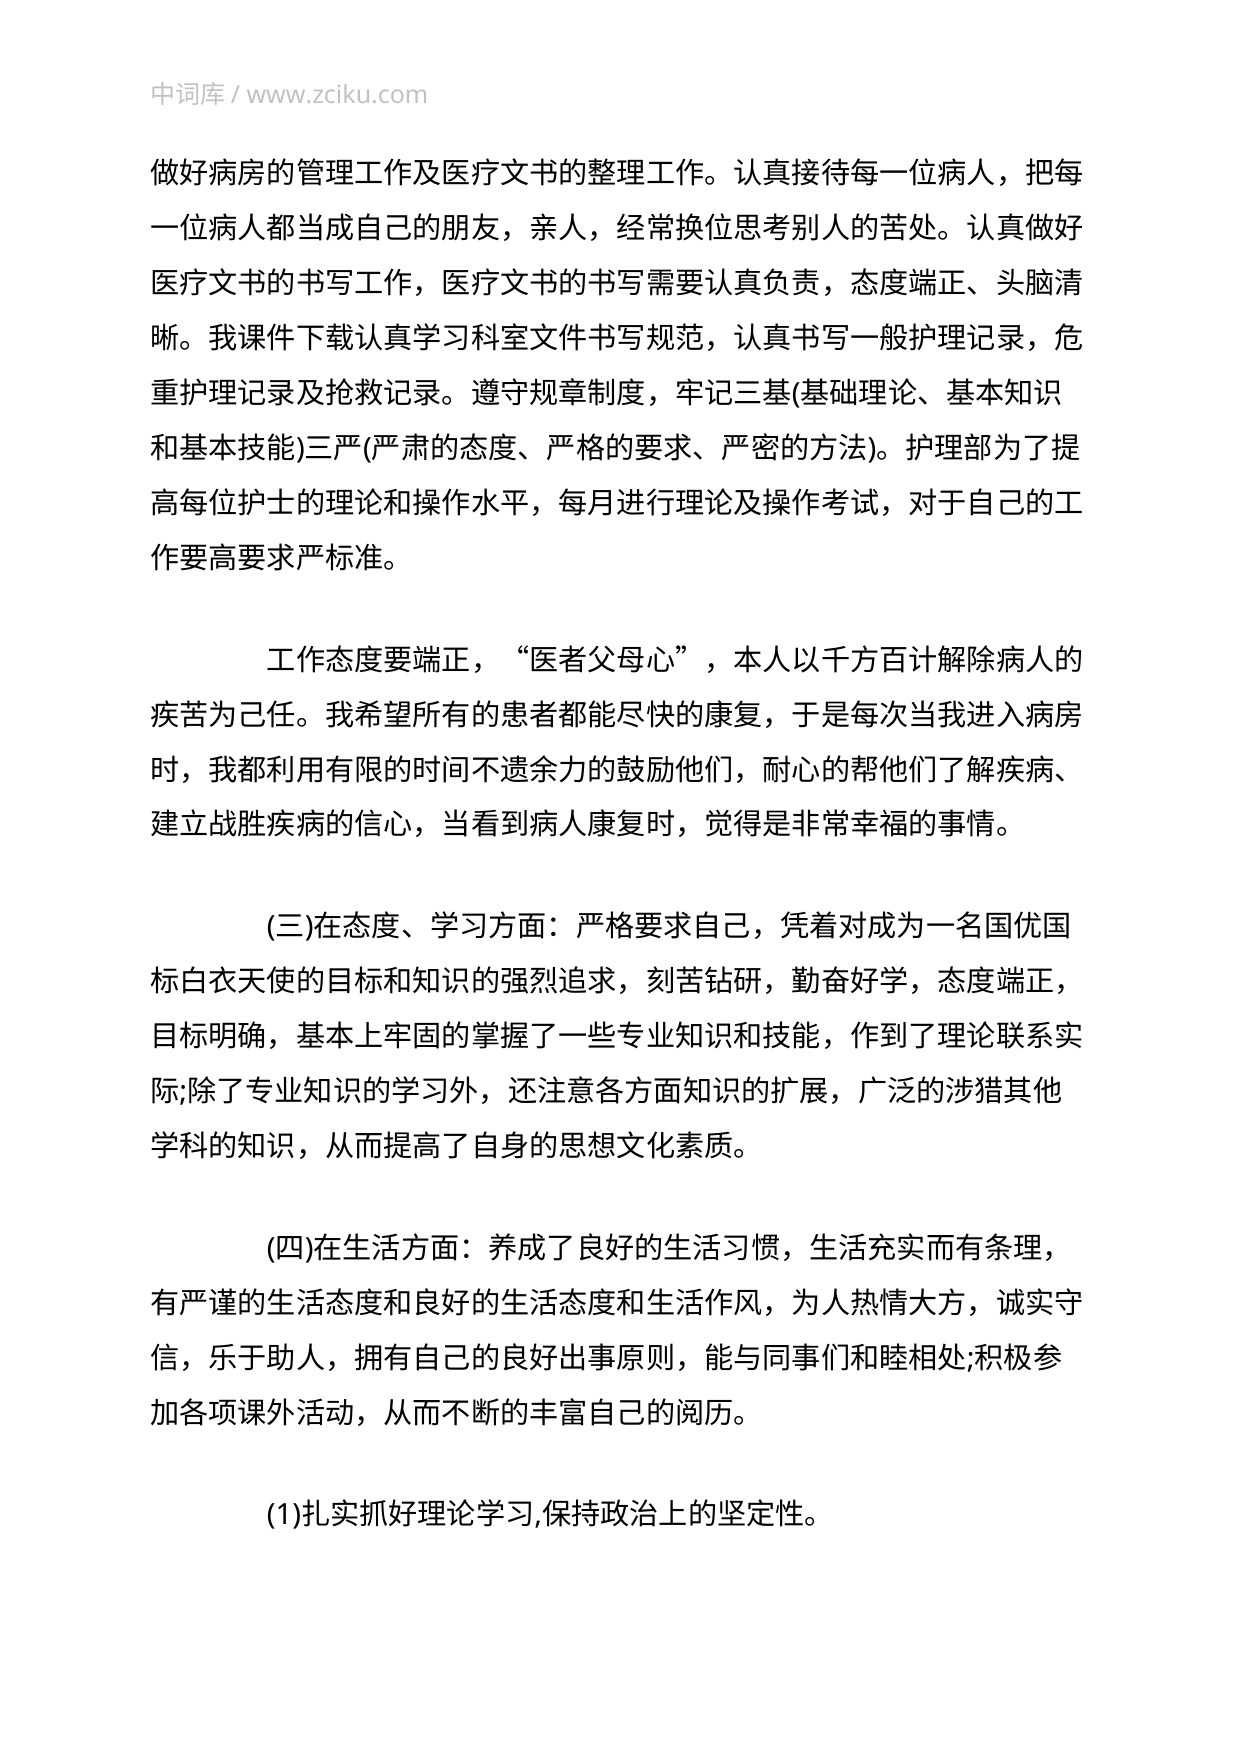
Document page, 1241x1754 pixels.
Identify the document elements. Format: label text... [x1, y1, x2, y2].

text (1)扎实抓好理论学习,保持政治上的坚定性。 [150, 1491, 1090, 1533]
text (三)在态度、学习方面：严格要求自己，凭着对成为一名国优国标白衣天使的目标和知识的强烈追求，刻苦钻研，勤奋好学，态度端正，目标明确，基本上牢固的掌握了一些专业知识和技能，作到了理论联系实际;除了专业知识的学习外，还注意各方面知识的扩展，广泛的涉猎其他学科的知识，从而提高了自身的思想文化素质。 [150, 903, 1090, 1165]
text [150, 150, 1090, 577]
text (四)在生活方面：养成了良好的生活习惯，生活充实而有条理，有严谨的生活态度和良好的生活态度和生活作风，为人热情大方，诚实守信，乐于助人，拥有自己的良好出事原则，能与同事们和睦相处;积极参加各项课外活动，从而不断的丰富自己的阅历。 [150, 1224, 1090, 1431]
text 工作态度要端正，“医者父母心”，本人以千方百计解除病人的疾苦为己任。我希望所有的患者都能尽快的康复，于是每次当我进入病房时，我都利用有限的时间不遗余力的鼓励他们，耐心的帮他们了解疾病、建立战胜疾病的信心，当看到病人康复时，觉得是非常幸福的事情。 [150, 636, 1090, 843]
